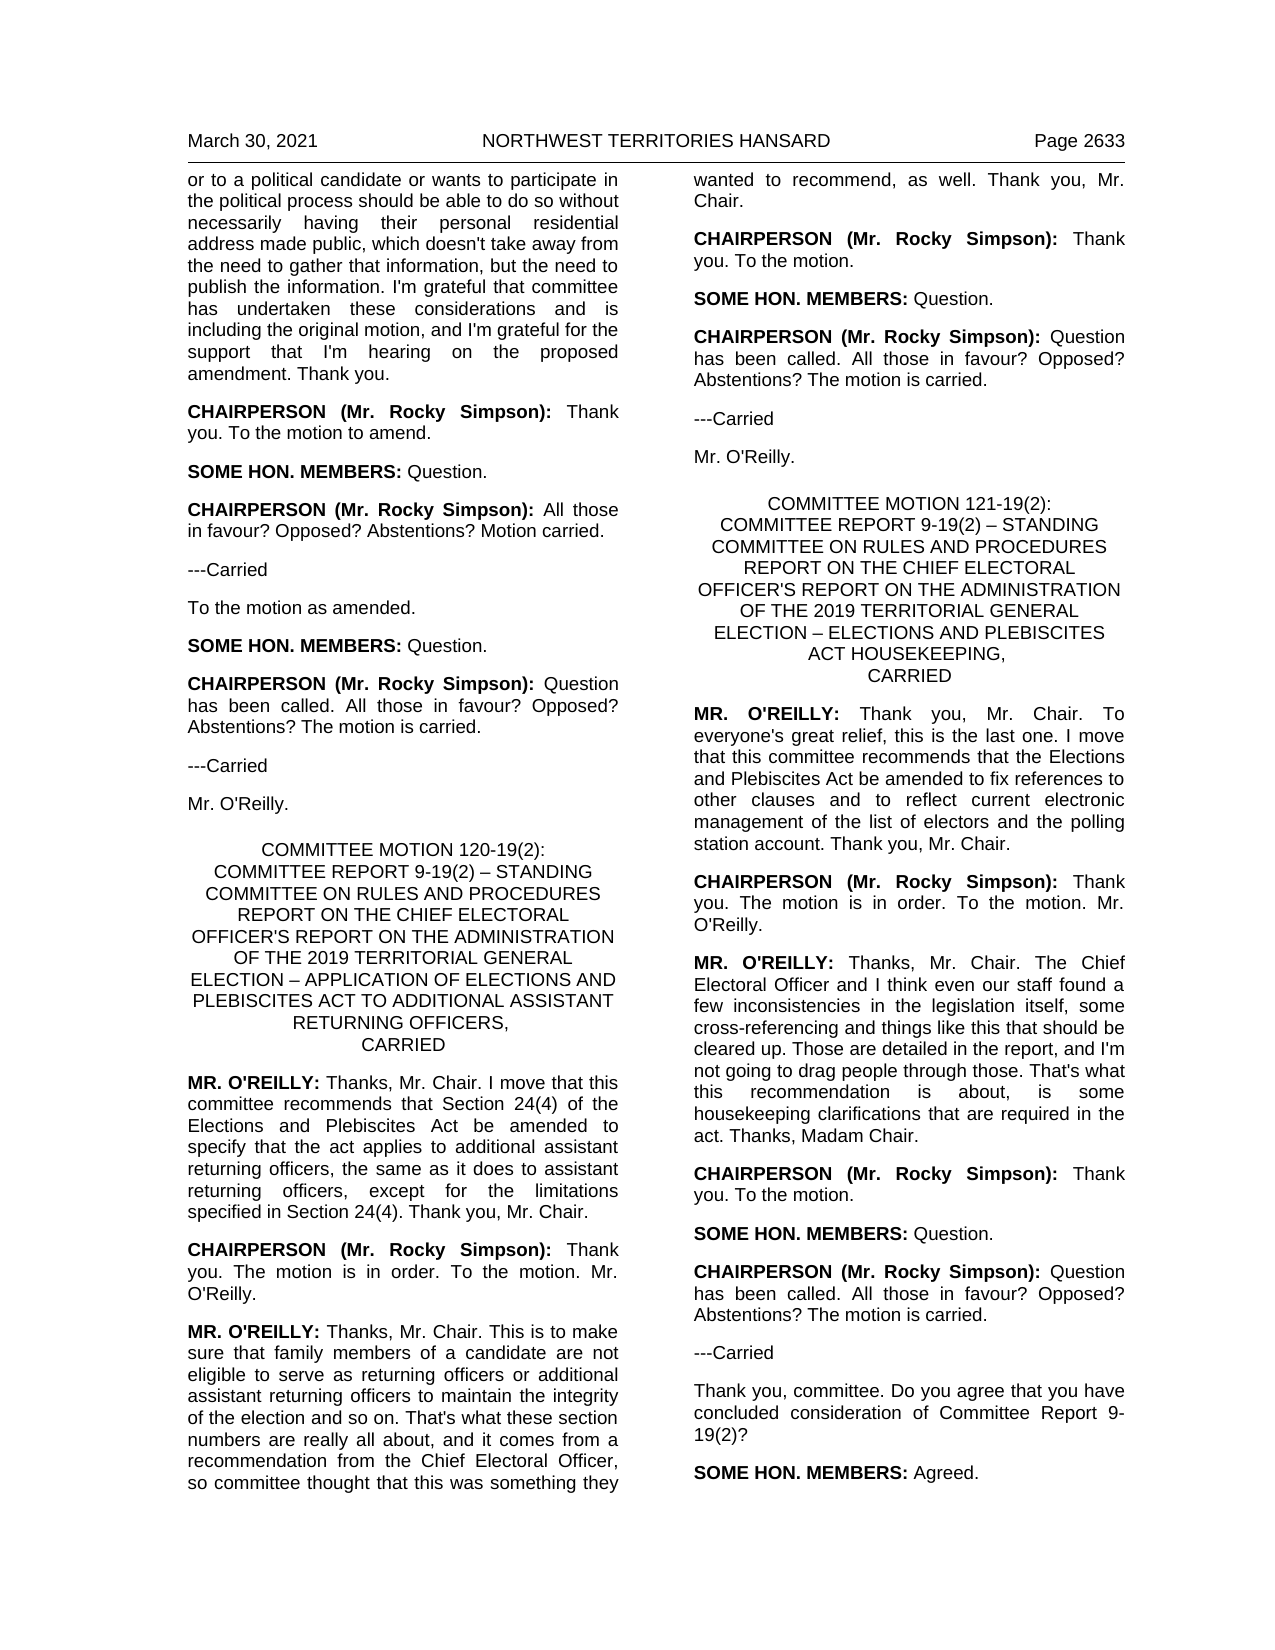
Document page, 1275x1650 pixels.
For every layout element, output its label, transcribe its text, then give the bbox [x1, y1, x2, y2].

text CHAIRPERSON (Mr. Rocky Simpson): Question has been called. All those in favour? Opposed? Abstentions? The motion is carried. [694, 1261, 1125, 1325]
text Mr. O'Reilly. [694, 446, 1125, 467]
text SOME HON. MEMBERS: Question. [694, 1222, 1125, 1244]
text Thank you, committee. Do you agree that you have concluded consideration of Committee Report 9-19(2)? [694, 1380, 1125, 1445]
text MR. O'REILLY: Thank you, Mr. Chair. To everyone's great relief, this is the last one. I move that this committee recommends that the Elections and Plebiscites Act be amended to fix references to other clauses and to reflect current electronic management of the list of electors and the polling station account. Thank you, Mr. Chair. [694, 703, 1125, 854]
text SOME HON. MEMBERS: Question. [187, 460, 619, 482]
text CHAIRPERSON (Mr. Rocky Simpson): Thank you. To the motion. [694, 1163, 1125, 1206]
text CHAIRPERSON (Mr. Rocky Simpson): All those in favour? Opposed? Abstentions? Motion carried. [187, 499, 619, 542]
text ---Carried [187, 754, 619, 776]
text CHAIRPERSON (Mr. Rocky Simpson): Question has been called. All those in favour? Opposed? Abstentions? The motion is carried. [694, 326, 1125, 391]
text To the motion as amended. [187, 597, 619, 618]
text ---Carried [694, 407, 1125, 429]
text ---Carried [187, 558, 619, 580]
subtitle Committee Motion 120-19(2): Committee Report 9-19(2) – Standing Committee on Rules and Procedures Report on the Chief Electoral Officer's Report on the Administration of the 2019 Territorial General Election – Application of Elections and Plebiscites Act to Additional Assistant Returning Officers, Carried [187, 839, 619, 1055]
text CHAIRPERSON (Mr. Rocky Simpson): Thank you. To the motion to amend. [187, 401, 619, 444]
text ---Carried [694, 1342, 1125, 1364]
text CHAIRPERSON (Mr. Rocky Simpson): Thank you. The motion is in order. To the motion. Mr. O'Reilly. [187, 1239, 619, 1304]
text CHAIRPERSON (Mr. Rocky Simpson): Thank you. The motion is in order. To the motion. Mr. O'Reilly. [694, 871, 1125, 935]
text CHAIRPERSON (Mr. Rocky Simpson): Thank you. To the motion. [694, 228, 1125, 271]
text MR. O'REILLY: Thanks, Mr. Chair. I move that this committee recommends that Section 24(4) of the Elections and Plebiscites Act be amended to specify that the act applies to additional assistant returning officers, the same as it does to assistant returning officers, except for the limitations specified in Section 24(4). Thank you, Mr. Chair. [187, 1072, 619, 1222]
subtitle Committee Motion 121-19(2): Committee Report 9-19(2) – Standing Committee on Rules and Procedures Report on the Chief Electoral Officer's Report on the Administration of the 2019 Territorial General Election – Elections and Plebiscites Act Housekeeping, Carried [694, 492, 1125, 686]
text SOME HON. MEMBERS: Question. [187, 635, 619, 656]
text SOME HON. MEMBERS: Agreed. [694, 1462, 1125, 1483]
text MR. O'REILLY: Thanks, Mr. Chair. The Chief Electoral Officer and I think even our staff found a few inconsistencies in the legislation itself, some cross-referencing and things like this that should be cleared up. Those are detailed in the report, and I'm not going to drag people through those. That's what this recommendation is about, is some housekeeping clarifications that are required in the act. Thanks, Madam Chair. [694, 952, 1125, 1146]
text Mr. O'Reilly. [187, 793, 619, 814]
text SOME HON. MEMBERS: Question. [694, 288, 1125, 309]
text CHAIRPERSON (Mr. Rocky Simpson): Question has been called. All those in favour? Opposed? Abstentions? The motion is carried. [187, 673, 619, 738]
text MR. O'REILLY: Thanks, Mr. Chair. This is to make sure that family members of a candidate are not eligible to serve as returning officers or additional assistant returning officers to maintain the integrity of the election and so on. That's what these section numbers are really all about, and it comes from a recommendation from the Chief Electoral Officer, so committee thought that this was something they wanted to recommend, as well. Thank you, Mr. Chair. [187, 1321, 619, 1493]
